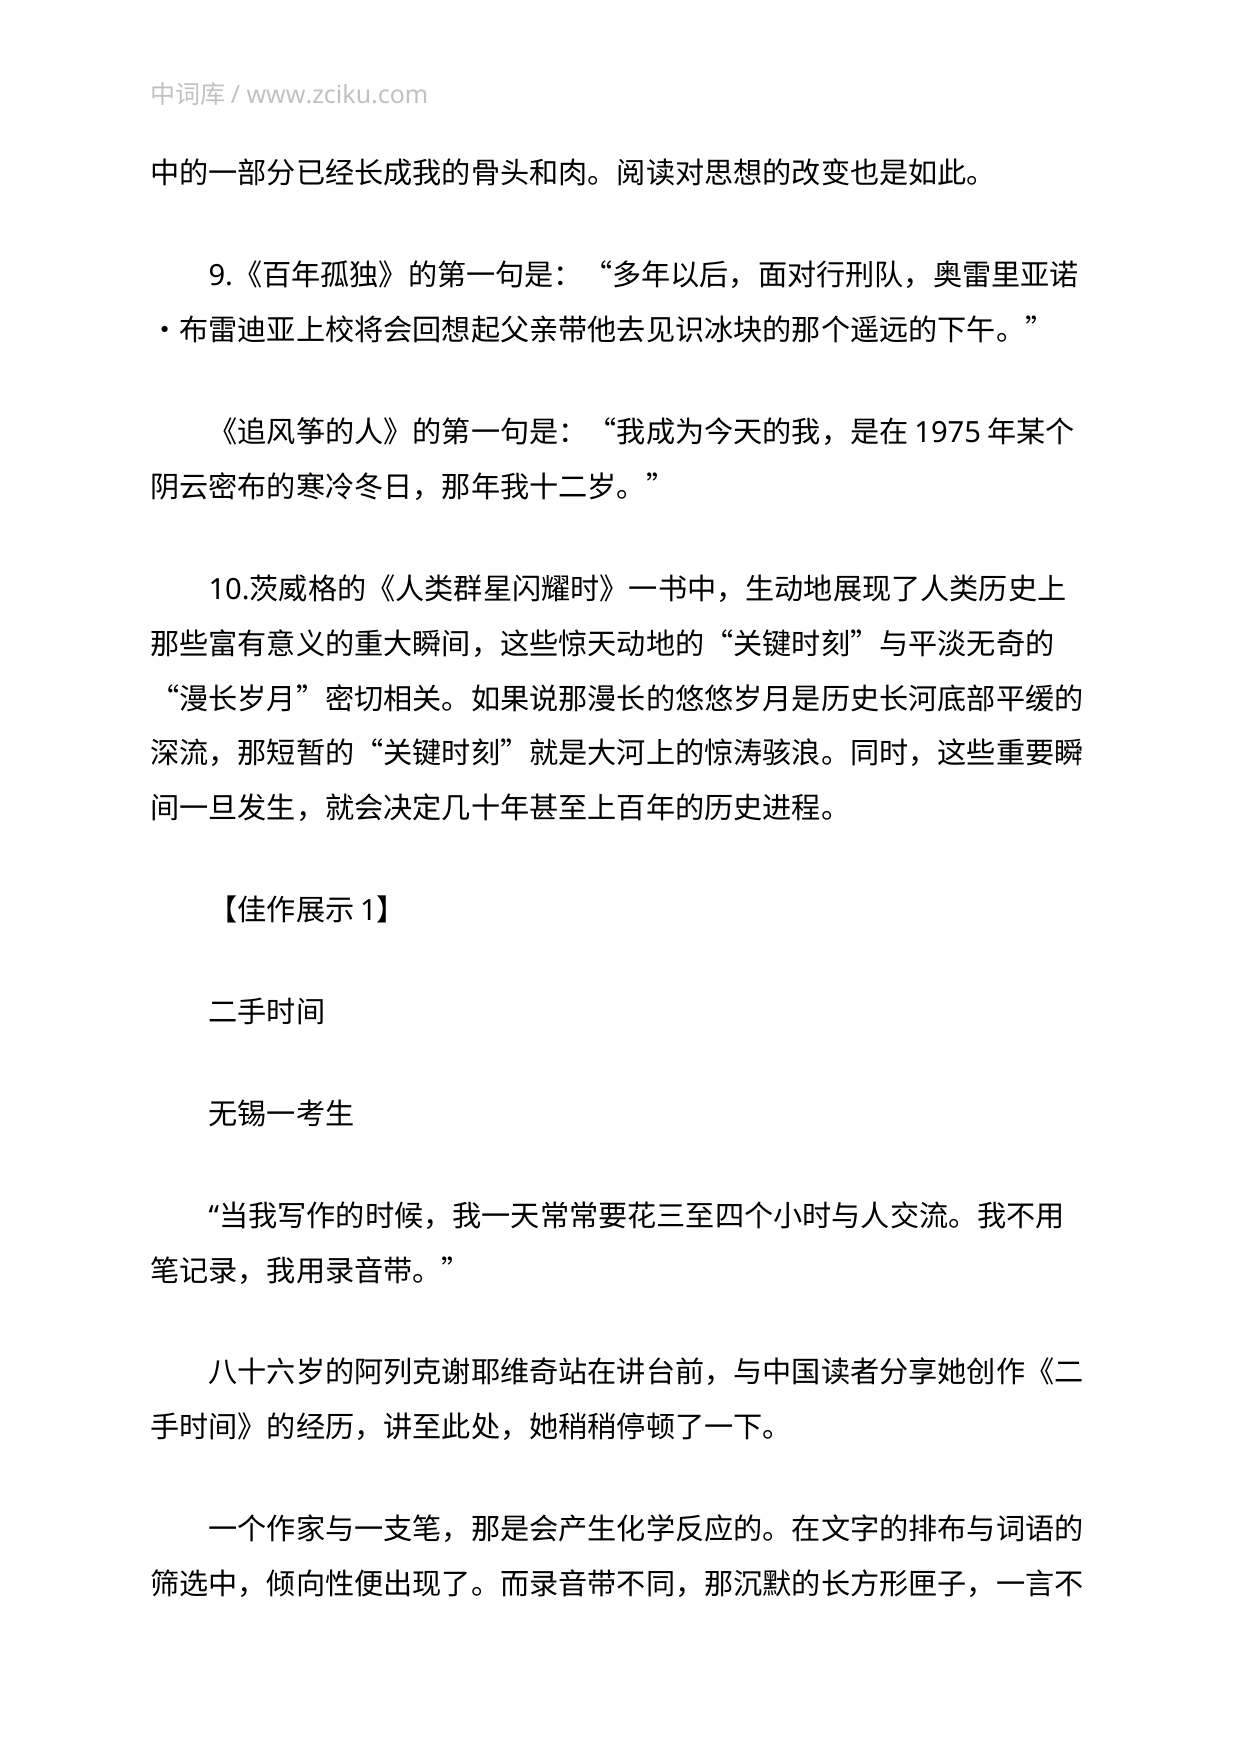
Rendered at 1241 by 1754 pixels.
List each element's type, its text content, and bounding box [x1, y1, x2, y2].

text 《追风筝的人》的第一句是：“我成为今天的我，是在1975年某个阴云密布的寒冷冬日，那年我十二岁。” [150, 408, 1090, 506]
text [150, 150, 1090, 192]
text “当我写作的时候，我一天常常要花三至四个小时与人交流。我不用笔记录，我用录音带。” [150, 1192, 1090, 1289]
text 【佳作展示1】 [150, 887, 1090, 929]
text 八十六岁的阿列克谢耶维奇站在讲台前，与中国读者分享她创作《二手时间》的经历，讲至此处，她稍稍停顿了一下。 [150, 1349, 1090, 1446]
text 9.《百年孤独》的第一句是：“多年以后，面对行刑队，奥雷里亚诺・布雷迪亚上校将会回想起父亲带他去见识冰块的那个遥远的下午。” [150, 252, 1090, 349]
text 10.茨威格的《人类群星闪耀时》一书中，生动地展现了人类历史上那些富有意义的重大瞬间，这些惊天动地的“关键时刻”与平淡无奇的“漫长岁月”密切相关。如果说那漫长的悠悠岁月是历史长河底部平缓的深流，那短暂的“关键时刻”就是大河上的惊涛骇浪。同时，这些重要瞬间一旦发生，就会决定几十年甚至上百年的历史进程。 [150, 565, 1090, 827]
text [150, 1506, 1090, 1603]
text 无锡一考生 [150, 1091, 1090, 1133]
text 二手时间 [150, 989, 1090, 1031]
